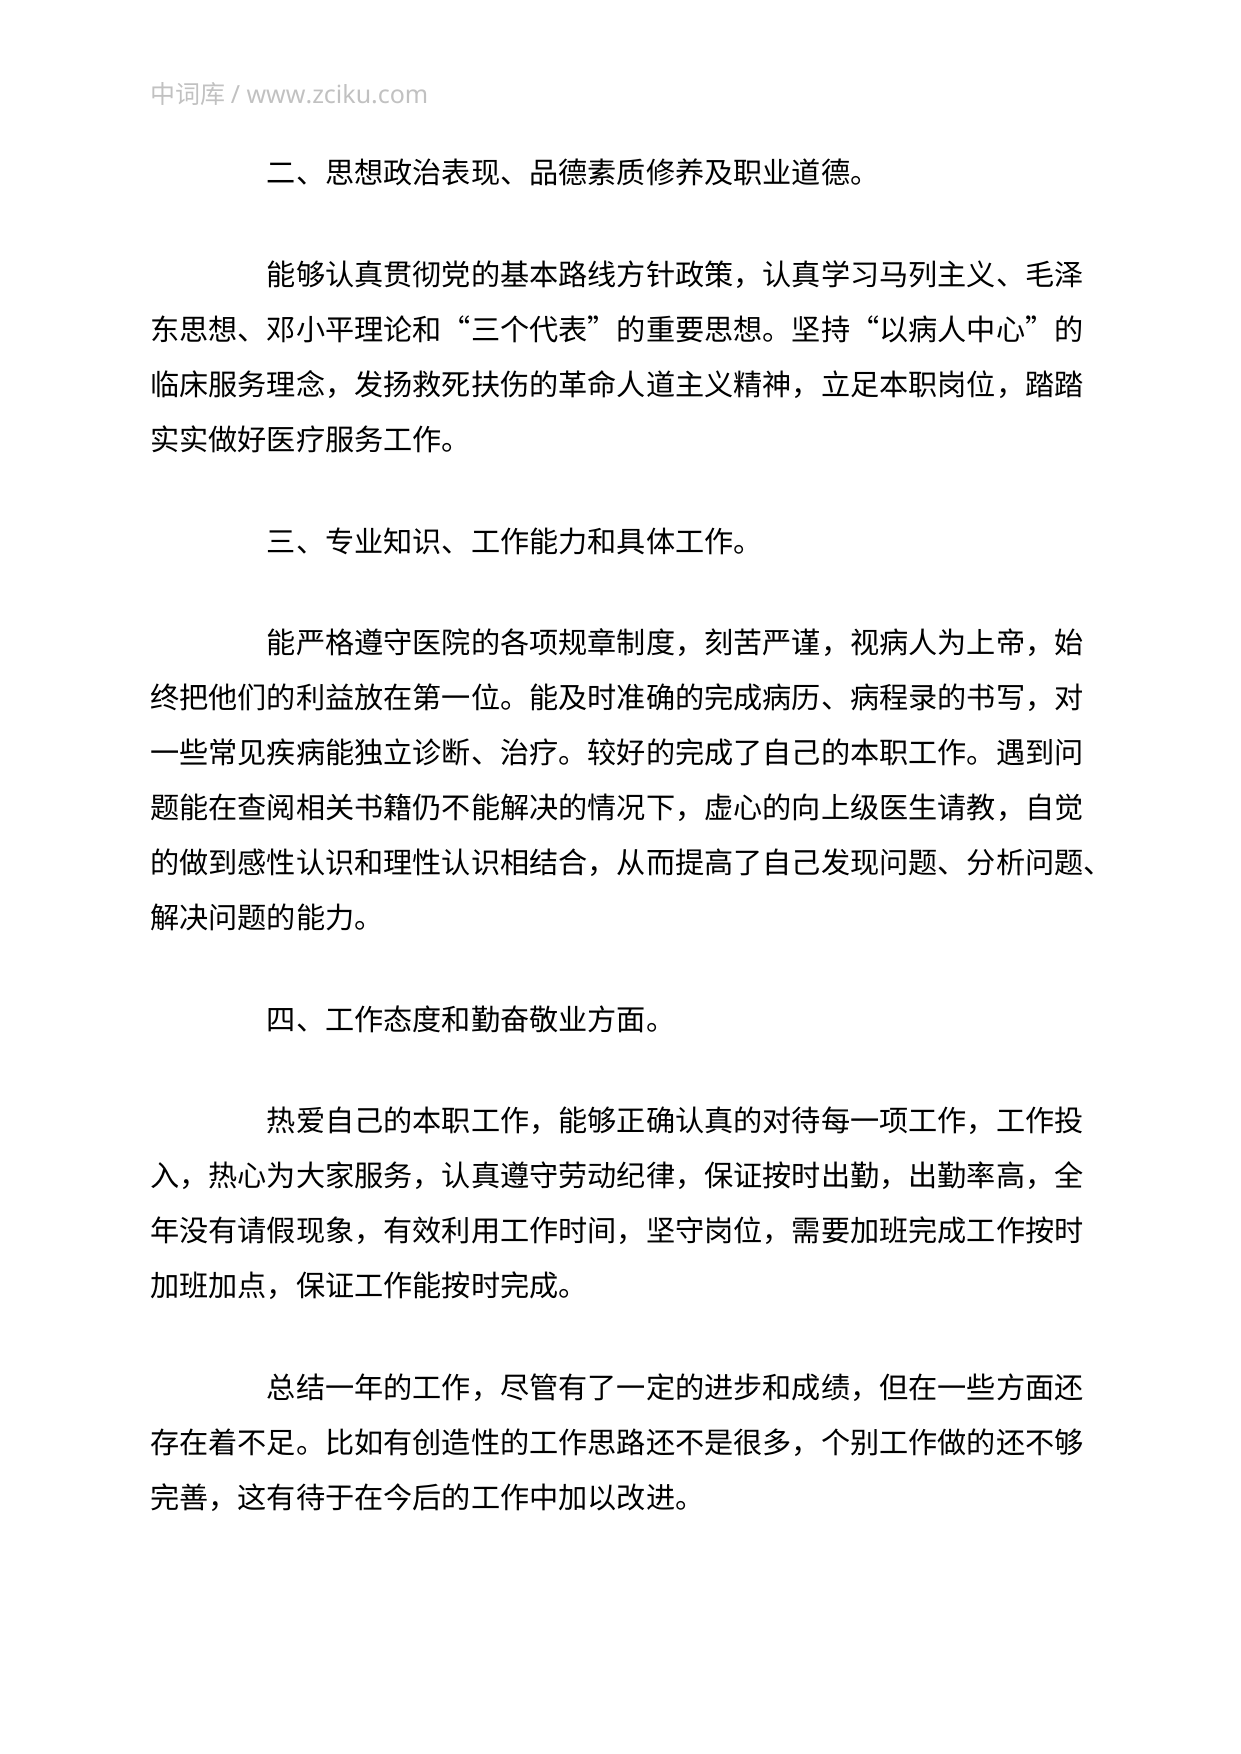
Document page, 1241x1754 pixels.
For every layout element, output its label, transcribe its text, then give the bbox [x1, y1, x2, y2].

text 三、专业知识、工作能力和具体工作。 [150, 518, 1090, 561]
text 二、思想政治表现、品德素质修养及职业道德。 [150, 150, 1090, 192]
text 四、工作态度和勤奋敬业方面。 [150, 996, 1090, 1038]
text 总结一年的工作，尽管有了一定的进步和成绩，但在一些方面还存在着不足。比如有创造性的工作思路还不是很多，个别工作做的还不够完善，这有待于在今后的工作中加以改进。 [150, 1364, 1090, 1517]
text 能够认真贯彻党的基本路线方针政策，认真学习马列主义、毛泽东思想、邓小平理论和“三个代表”的重要思想。坚持“以病人中心”的临床服务理念，发扬救死扶伤的革命人道主义精神，立足本职岗位，踏踏实实做好医疗服务工作。 [150, 252, 1090, 459]
text 热爱自己的本职工作，能够正确认真的对待每一项工作，工作投入，热心为大家服务，认真遵守劳动纪律，保证按时出勤，出勤率高，全年没有请假现象，有效利用工作时间，坚守岗位，需要加班完成工作按时加班加点，保证工作能按时完成。 [150, 1098, 1090, 1305]
text 能严格遵守医院的各项规章制度，刻苦严谨，视病人为上帝，始终把他们的利益放在第一位。能及时准确的完成病历、病程录的书写，对一些常见疾病能独立诊断、治疗。较好的完成了自己的本职工作。遇到问题能在查阅相关书籍仍不能解决的情况下，虚心的向上级医生请教，自觉的做到感性认识和理性认识相结合，从而提高了自己发现问题、分析问题、解决问题的能力。 [150, 620, 1090, 937]
